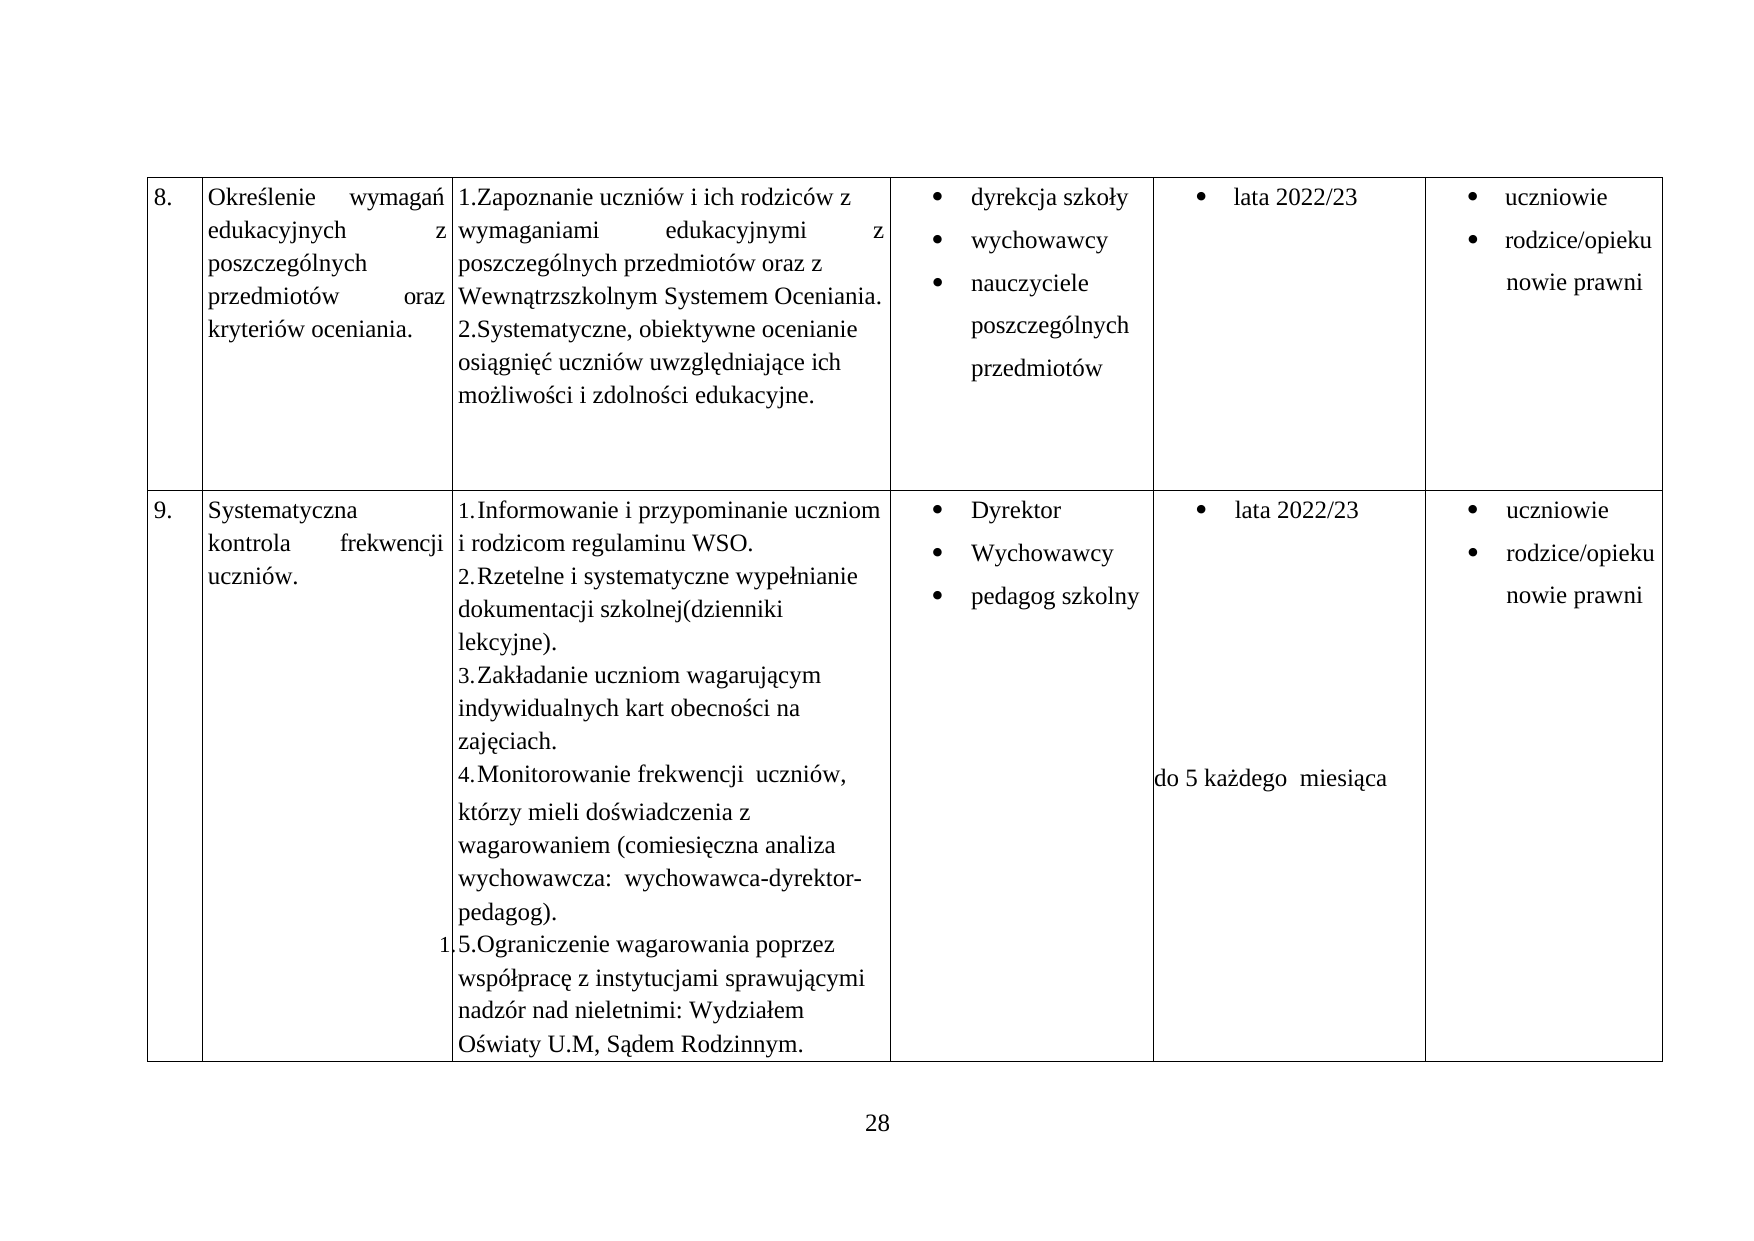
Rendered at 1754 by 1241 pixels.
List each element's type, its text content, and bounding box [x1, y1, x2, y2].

table_cell Systematyczna kontrola frekwencji uczniów. [203, 491, 452, 1061]
table_cell lata 2022/23 do 5 każdego miesiąca [1154, 491, 1425, 1061]
table_cell Określenie wymagań edukacyjnych z poszczególnych przedmiotów oraz kryteriów oceniania. [203, 178, 452, 490]
table_cell 1.Zapoznanie uczniów i ich rodziców z wymaganiami edukacyjnymi z poszczególnych przedmiotów oraz z Wewnątrzszkolnym Systemem Oceniania. 2.Systematyczne, obiektywne ocenianie osiągnięć uczniów uwzględniające ich możliwości i zdolności edukacyjne. [453, 178, 890, 490]
table_cell Informowanie i przypominanie uczniom i rodzicom regulaminu WSO. Rzetelne i systematyczne wypełnianie dokumentacji szkolnej(dzienniki lekcyjne). Zakładanie uczniom wagarującym indywidualnych kart obecności na zajęciach. Monitorowanie frekwencji uczniów, którzy mieli doświadczenia z wagarowaniem (comiesięczna analiza wychowawcza: wychowawca-dyrektor- pedagog). 5.Ograniczenie wagarowania poprzez współpracę z instytucjami sprawującymi nadzór nad nieletnimi: Wydziałem Oświaty U.M, Sądem Rodzinnym. [453, 491, 890, 1061]
table_cell 8. [148, 178, 202, 490]
table_cell uczniowie rodzice/opieku nowie prawni [1426, 178, 1662, 490]
table_cell 9. [148, 491, 202, 1061]
table_cell Dyrektor Wychowawcy pedagog szkolny [891, 491, 1153, 1061]
table_cell uczniowie rodzice/opieku nowie prawni [1426, 491, 1662, 1061]
table_cell dyrekcja szkoły wychowawcy nauczyciele poszczególnych przedmiotów [891, 178, 1153, 490]
table_cell lata 2022/23 [1154, 178, 1425, 490]
